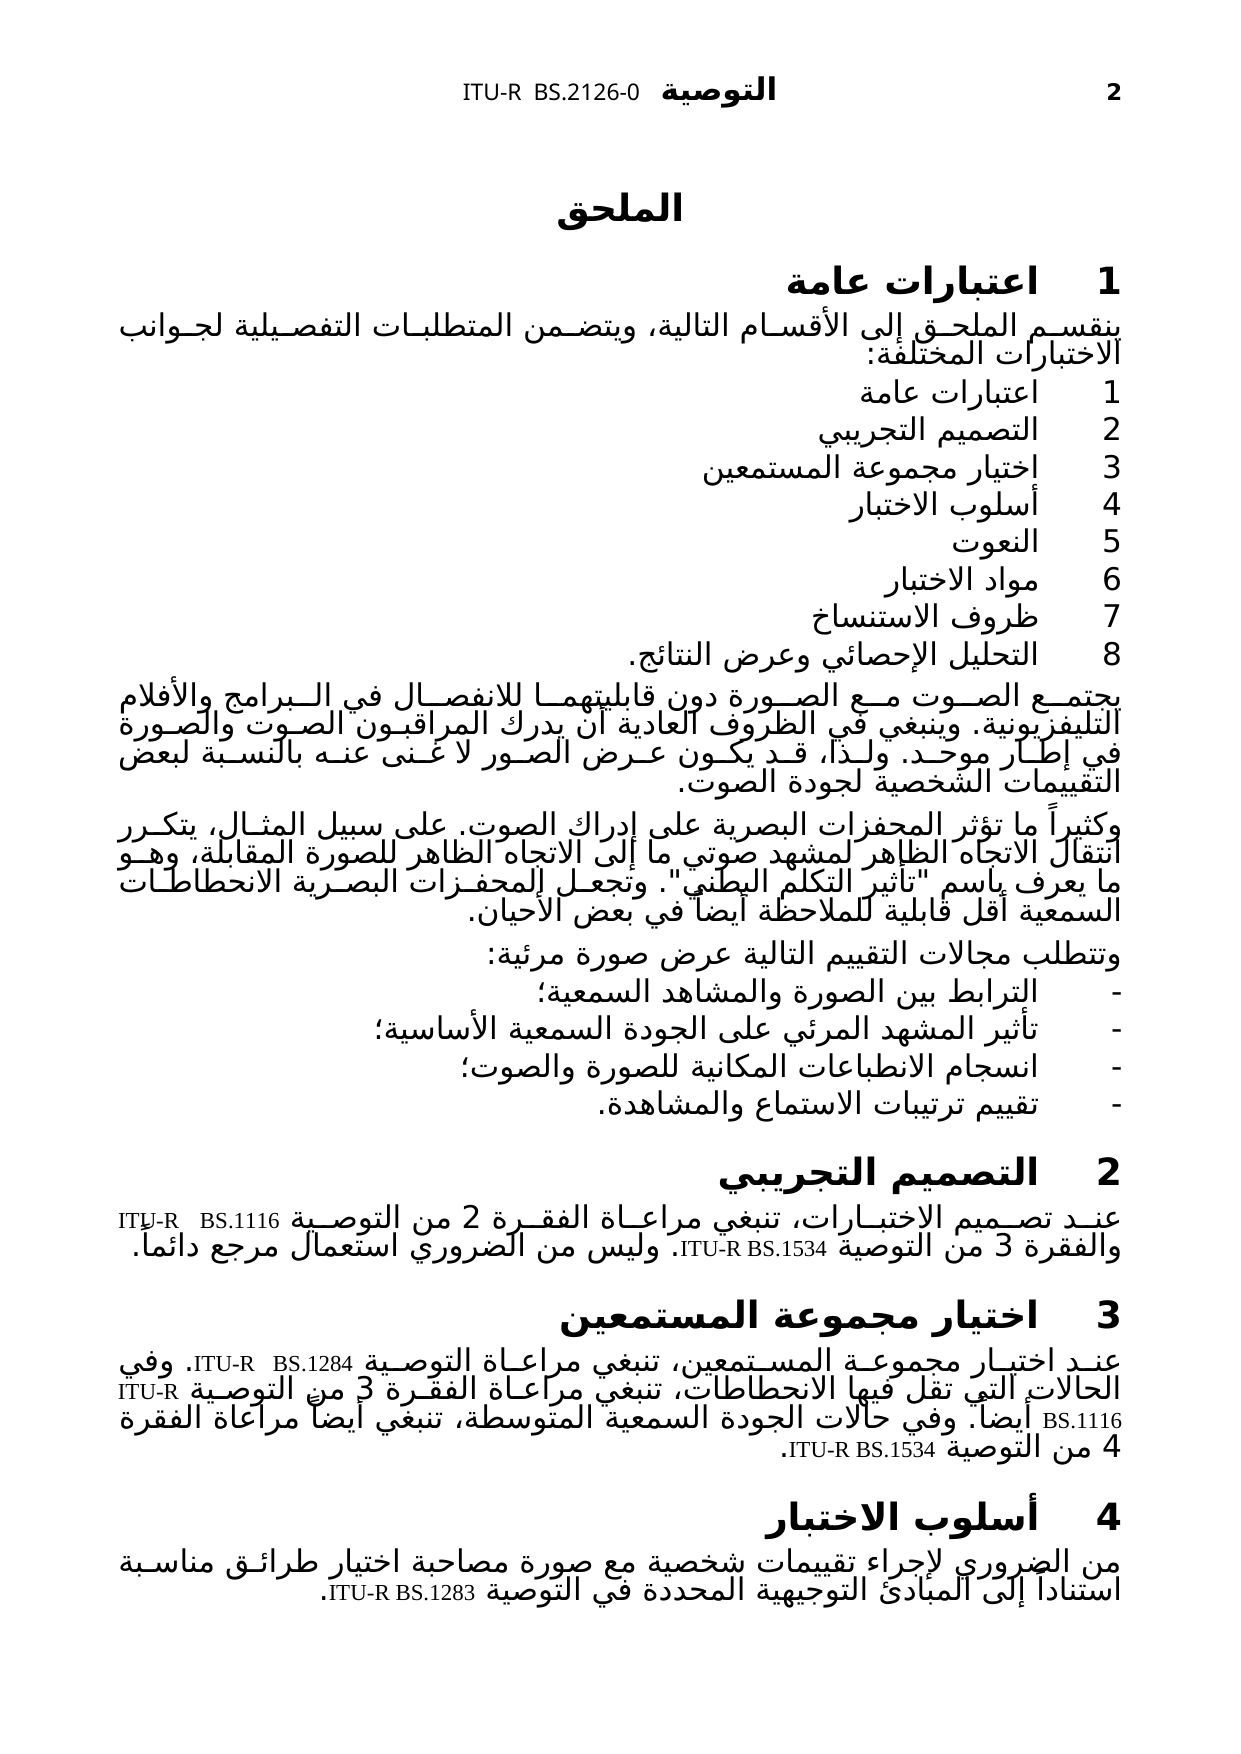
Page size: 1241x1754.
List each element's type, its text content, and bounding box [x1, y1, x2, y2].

subtitle 3 اختيار مجموعة المستمعين [583, 1301, 1122, 1336]
text وتتطلب مجالات التقييم التالية عرض صورة مرئية: [118, 942, 894, 971]
text - تأثير المشهد المرئي على الجودة السمعية الأساسية؛ [906, 1016, 1122, 1045]
text 7 ظروف الاستنساخ [1005, 604, 1122, 633]
text - انسجام الانطباعات المكانية للصورة والصوت؛ [118, 1054, 546, 1083]
text عند تصميم الاختبارات، تنبغي مراعاة الفقرة 2 من التوصية ITU-R BS.1116 والفقرة 3 من التوصية ITU-R BS.1534. وليس من الضروري استعمال مرجع دائماً. [118, 1205, 575, 1263]
text - الترابط بين الصورة والمشاهد السمعية؛ [118, 979, 871, 1008]
subtitle 3 اختيار مجموعة المستمعين [118, 1301, 736, 1336]
text 7 ظروف الاستنساخ [118, 604, 1018, 633]
title الملحق [118, 194, 621, 229]
text - تأثير المشهد المرئي على الجودة السمعية الأساسية؛ [662, 1016, 856, 1045]
text 2 التصميم التجريب‍ي [941, 417, 1122, 447]
subtitle 2 التصميم التجريب‍ي [118, 1158, 854, 1193]
text 4 أسلوب الاختبار [987, 492, 1122, 521]
text - انسجام الانطباعات المكانية للصورة والصوت؛ [508, 1054, 664, 1083]
subtitle 2 التصميم التجريب‍ي [899, 1158, 1122, 1193]
text وكثيراً ما تؤثر المحفزات البصرية على إدراك الصوت. على سبيل المثال، يتكرر انتقال الاتجاه الظاهر لمشهد صوتي ما إلى الاتجاه الظاهر للصورة المقابلة، وهو ما يعرف باسم "تأثير التكلم البطني". وتجعل المحفزات البصرية الانحطاطات السمعية أقل قابلية للملاحظة أيضاً في بعض الأحيان. [118, 812, 1122, 929]
subtitle 2 التصميم التجريب‍ي [795, 1158, 1016, 1193]
text 2 التصميم التجريب‍ي [118, 417, 1025, 447]
text 6 مواد الاختبار [118, 567, 1122, 596]
text 8 التحليل الإحصائي وعرض النتائج. [118, 642, 1122, 671]
text عند اختيار مجموعة المستمعين، تنبغي مراعاة التوصية ITU-R BS.1284. وفي الحالات التي تقل فيها الانحطاطات، تنبغي مراعاة الفقرة 3 من التوصية ITU-R BS.1116 أيضاً. وفي حالات الجودة السمعية المتوسطة، تنبغي أيضاً مراعاة الفقرة 4 من التوصية ITU-R BS.1534. [118, 1348, 1122, 1465]
text 4 أسلوب الاختبار [118, 492, 998, 521]
subtitle 4 أسلوب الاختبار [118, 1502, 978, 1537]
text - تقييم ترتيبات الاستماع والمشاهدة. [118, 1091, 1122, 1120]
text وتتطلب مجالات التقييم التالية عرض صورة مرئية: [830, 942, 1122, 971]
title الملحق [580, 194, 1122, 229]
text من الضروري لإجراء تقييمات شخصية مع صورة مصاحبة اختيار طرائق مناسبة استناداً إلى المبادئ التوجيهية المحددة في التوصية ITU-R BS.1283. [118, 1550, 1122, 1608]
text - الترابط بين الصورة والمشاهد السمعية؛ [1002, 979, 1122, 1008]
text يجتمع الصوت مع الصورة دون قابليتهما للانفصال في البرامج والأفلام التليفزيونية. وينبغي في الظروف العادية أن يدرك المراقبون الصوت والصورة في إطار موحد. ولذا، قد يكون عرض الصور لا غنى عنه بالنسبة لبعض التقييمات الشخصية لجودة الصوت. [118, 683, 1122, 800]
text - تأثير المشهد المرئي على الجودة السمعية الأساسية؛ [118, 1016, 693, 1045]
text 5 النعوت [118, 530, 1122, 559]
text ينقسم الملحق إلى الأقسام التالية، ويتضمن المتطلبات التفصيلية لجوانب الاختبارات المختلفة: [118, 313, 1122, 372]
text - الترابط بين الصورة والمشاهد السمعية؛ [833, 979, 1024, 1008]
text 3 اختيار مجموعة المستمعين [118, 455, 1122, 484]
text - انسجام الانطباعات المكانية للصورة والصوت؛ [626, 1054, 1122, 1083]
text - تأثير المشهد المرئي على الجودة السمعية الأساسية؛ [825, 1016, 961, 1045]
text 1 اعتبارات عامة [118, 380, 1122, 409]
text عند تصميم الاختبارات، تنبغي مراعاة الفقرة 2 من التوصية ITU-R BS.1116 والفقرة 3 من التوصية ITU-R BS.1534. وليس من الضروري استعمال مرجع دائماً. [468, 1205, 1122, 1263]
subtitle 1 اعتبارات عامة [118, 266, 1122, 301]
subtitle 4 أسلوب الاختبار [966, 1502, 1122, 1537]
